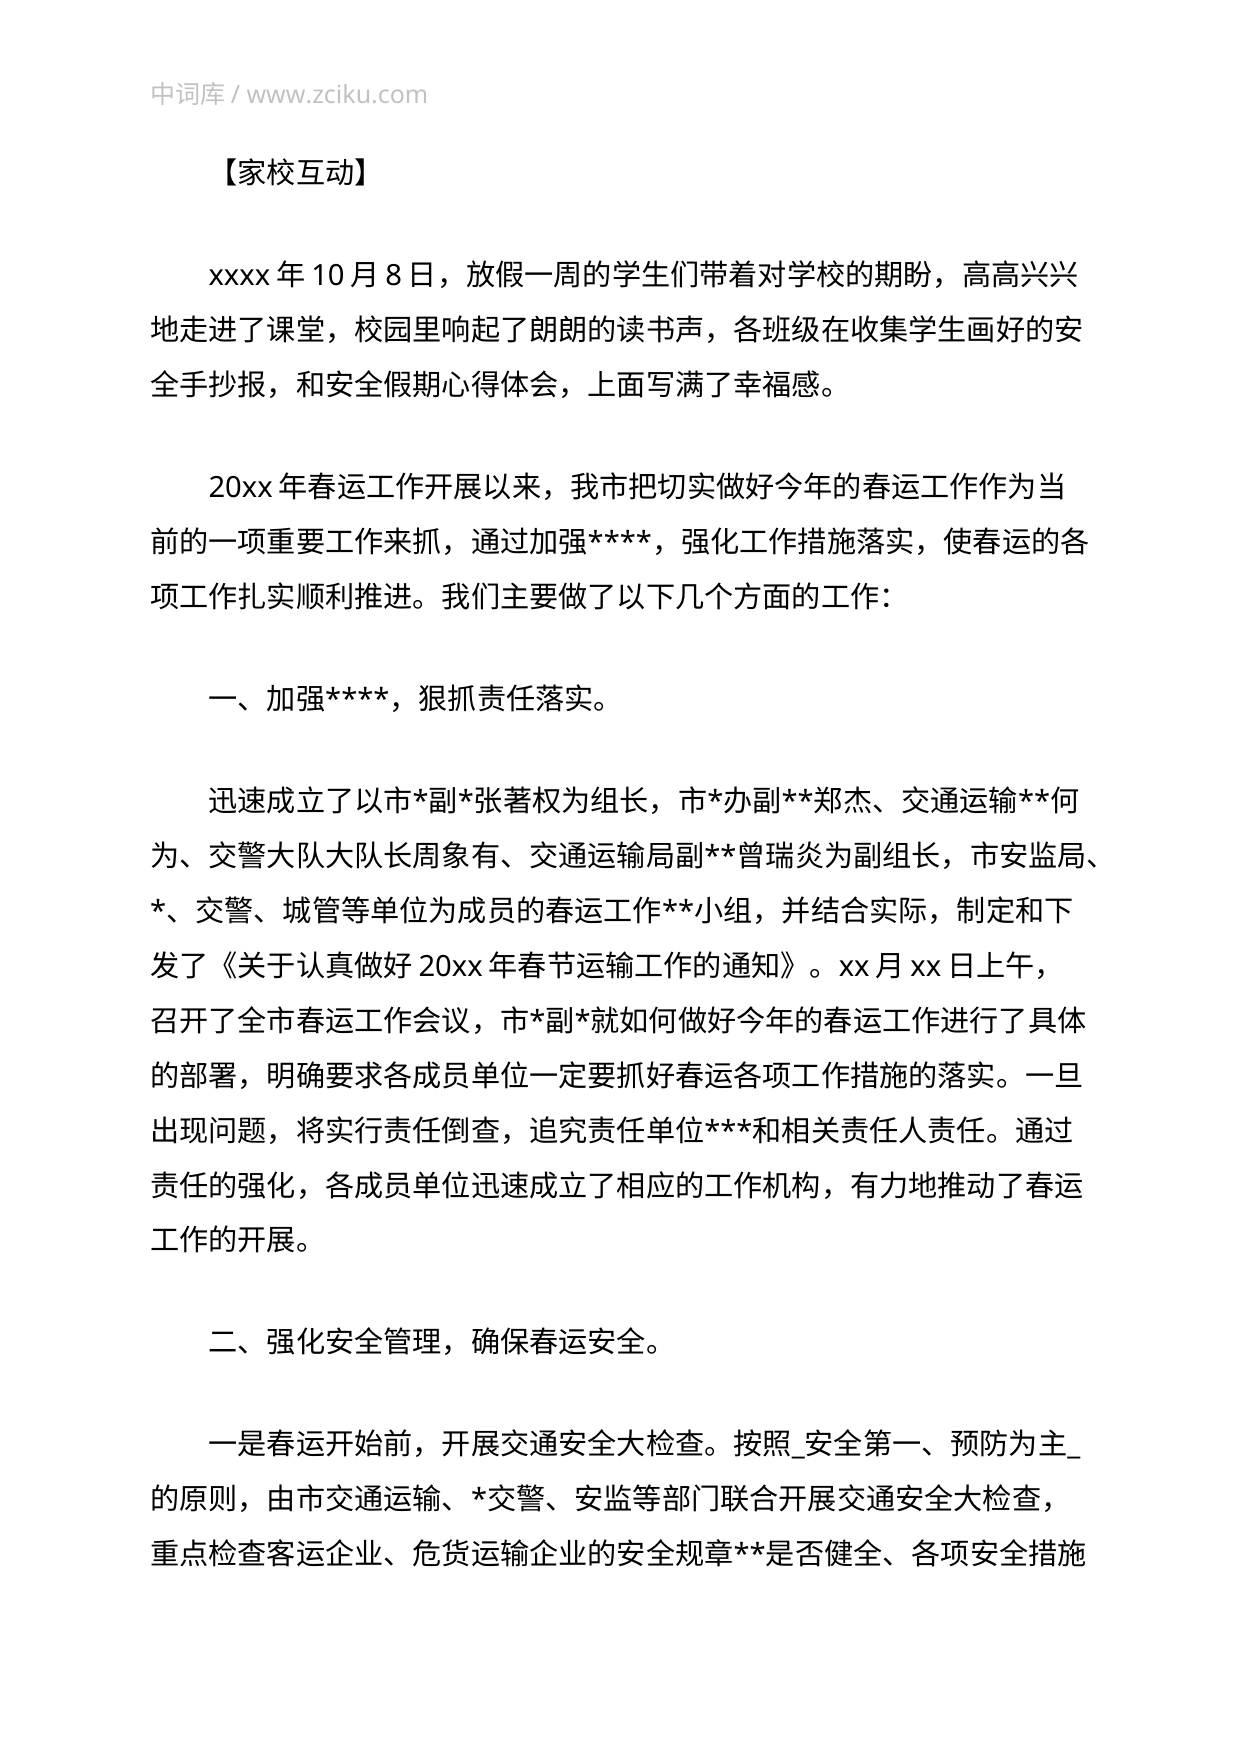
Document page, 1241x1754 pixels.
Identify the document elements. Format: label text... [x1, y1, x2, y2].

text 一、加强****，狠抓责任落实。 [150, 675, 1090, 718]
text 20xx年春运工作开展以来，我市把切实做好今年的春运工作作为当前的一项重要工作来抓，通过加强****，强化工作措施落实，使春运的各项工作扎实顺利推进。我们主要做了以下几个方面的工作： [150, 463, 1090, 616]
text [150, 1421, 1090, 1573]
text xxxx年10月8日，放假一周的学生们带着对学校的期盼，高高兴兴地走进了课堂，校园里响起了朗朗的读书声，各班级在收集学生画好的安全手抄报，和安全假期心得体会，上面写满了幸福感。 [150, 252, 1090, 404]
text 迅速成立了以市*副*张著权为组长，市*办副**郑杰、交通运输**何为、交警大队大队长周象有、交通运输局副**曾瑞炎为副组长，市安监局、*、交警、城管等单位为成员的春运工作**小组，并结合实际，制定和下发了《关于认真做好20xx年春节运输工作的通知》。xx月xx日上午，召开了全市春运工作会议，市*副*就如何做好今年的春运工作进行了具体的部署，明确要求各成员单位一定要抓好春运各项工作措施的落实。一旦出现问题，将实行责任倒查，追究责任单位***和相关责任人责任。通过责任的强化，各成员单位迅速成立了相应的工作机构，有力地推动了春运工作的开展。 [150, 777, 1090, 1259]
text 二、强化安全管理，确保春运安全。 [150, 1319, 1090, 1361]
text 【家校互动】 [150, 150, 1090, 192]
